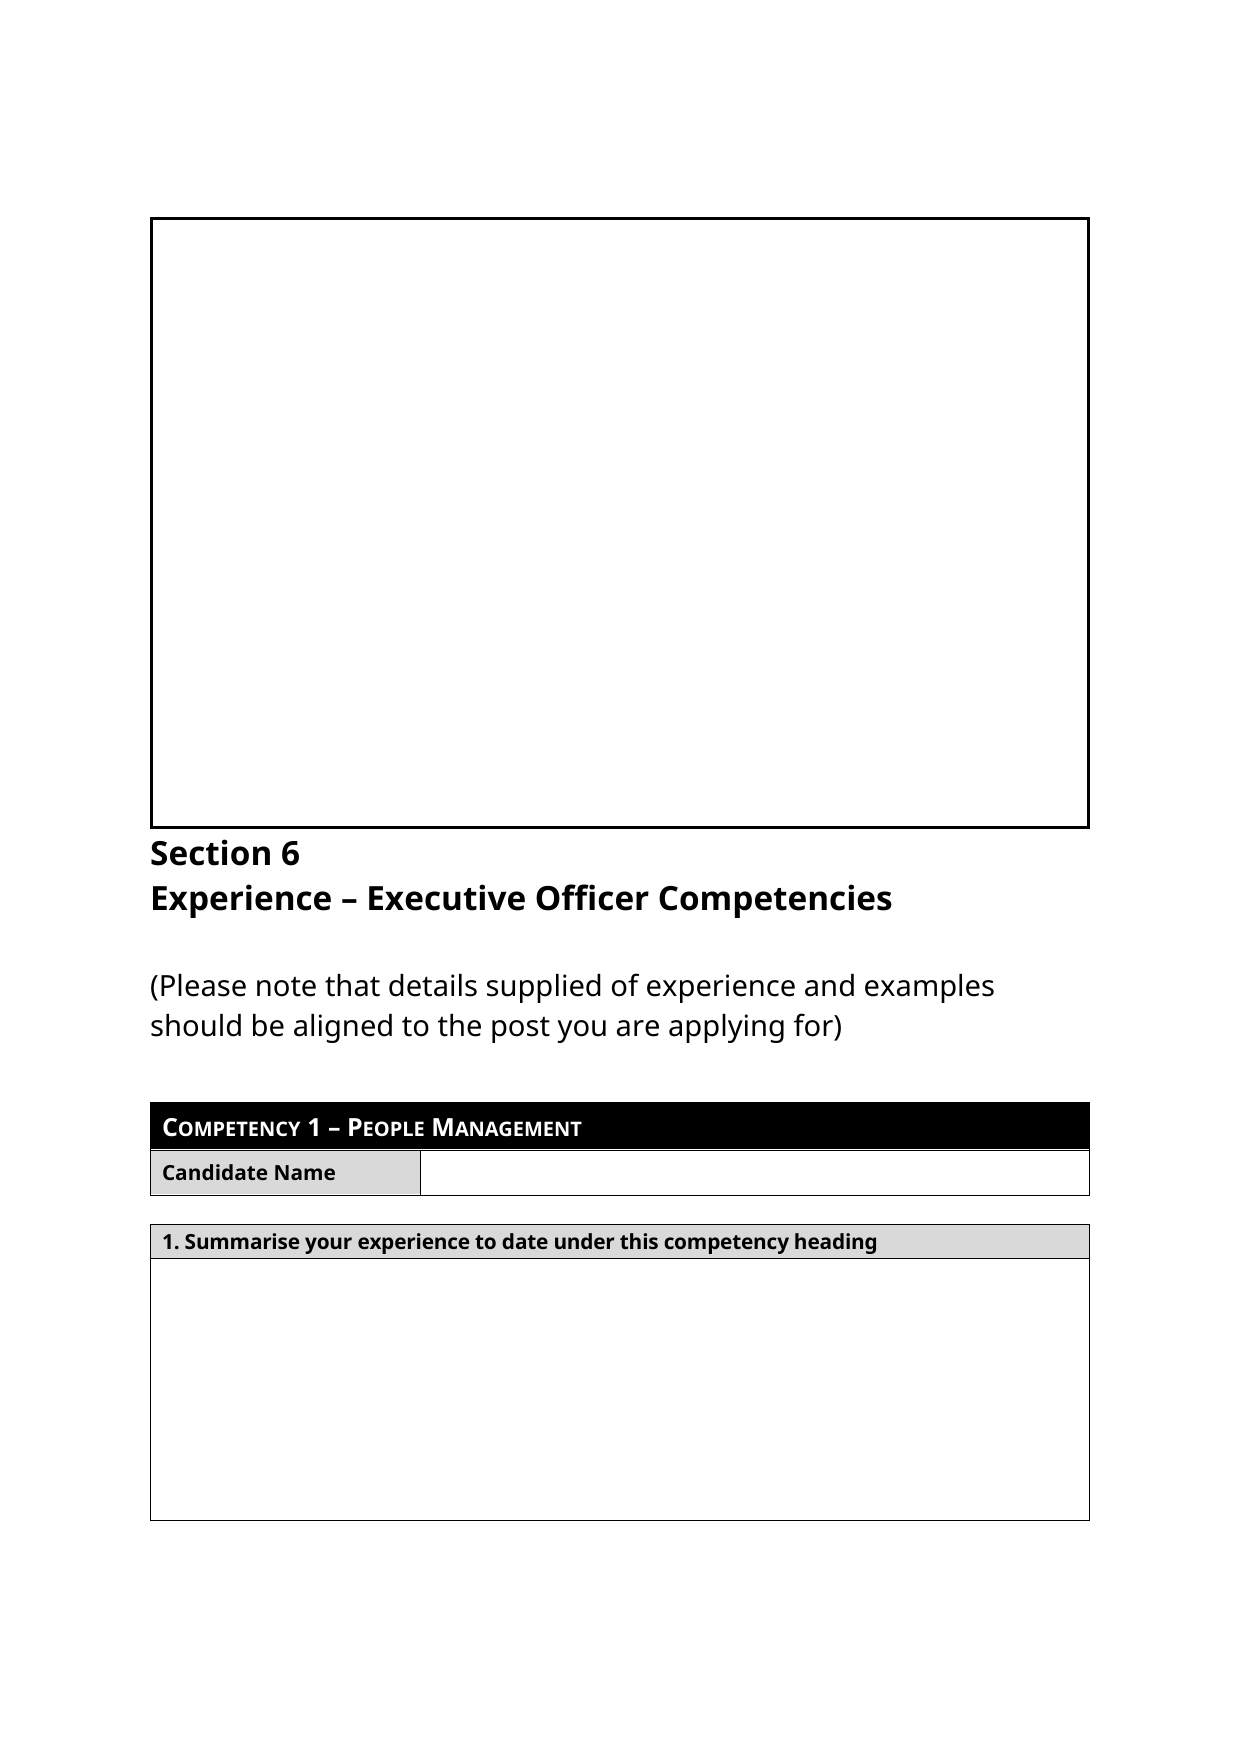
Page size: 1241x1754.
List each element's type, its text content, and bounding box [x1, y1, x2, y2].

table_cell [151, 1259, 1089, 1520]
text (Please note that details supplied of experience and examples should be aligned to the post you are applying for) [150, 966, 1090, 1045]
table_header Competency 1 – People Management [151, 1103, 1089, 1149]
table_header 1. Summarise your experience to date under this competency heading [151, 1225, 1089, 1258]
text Experience – Executive Officer Competencies [150, 875, 1090, 920]
text Section 6 [150, 829, 1090, 875]
table_cell [421, 1151, 1089, 1194]
table_cell Candidate Name [151, 1151, 420, 1194]
table_header [153, 220, 1087, 826]
